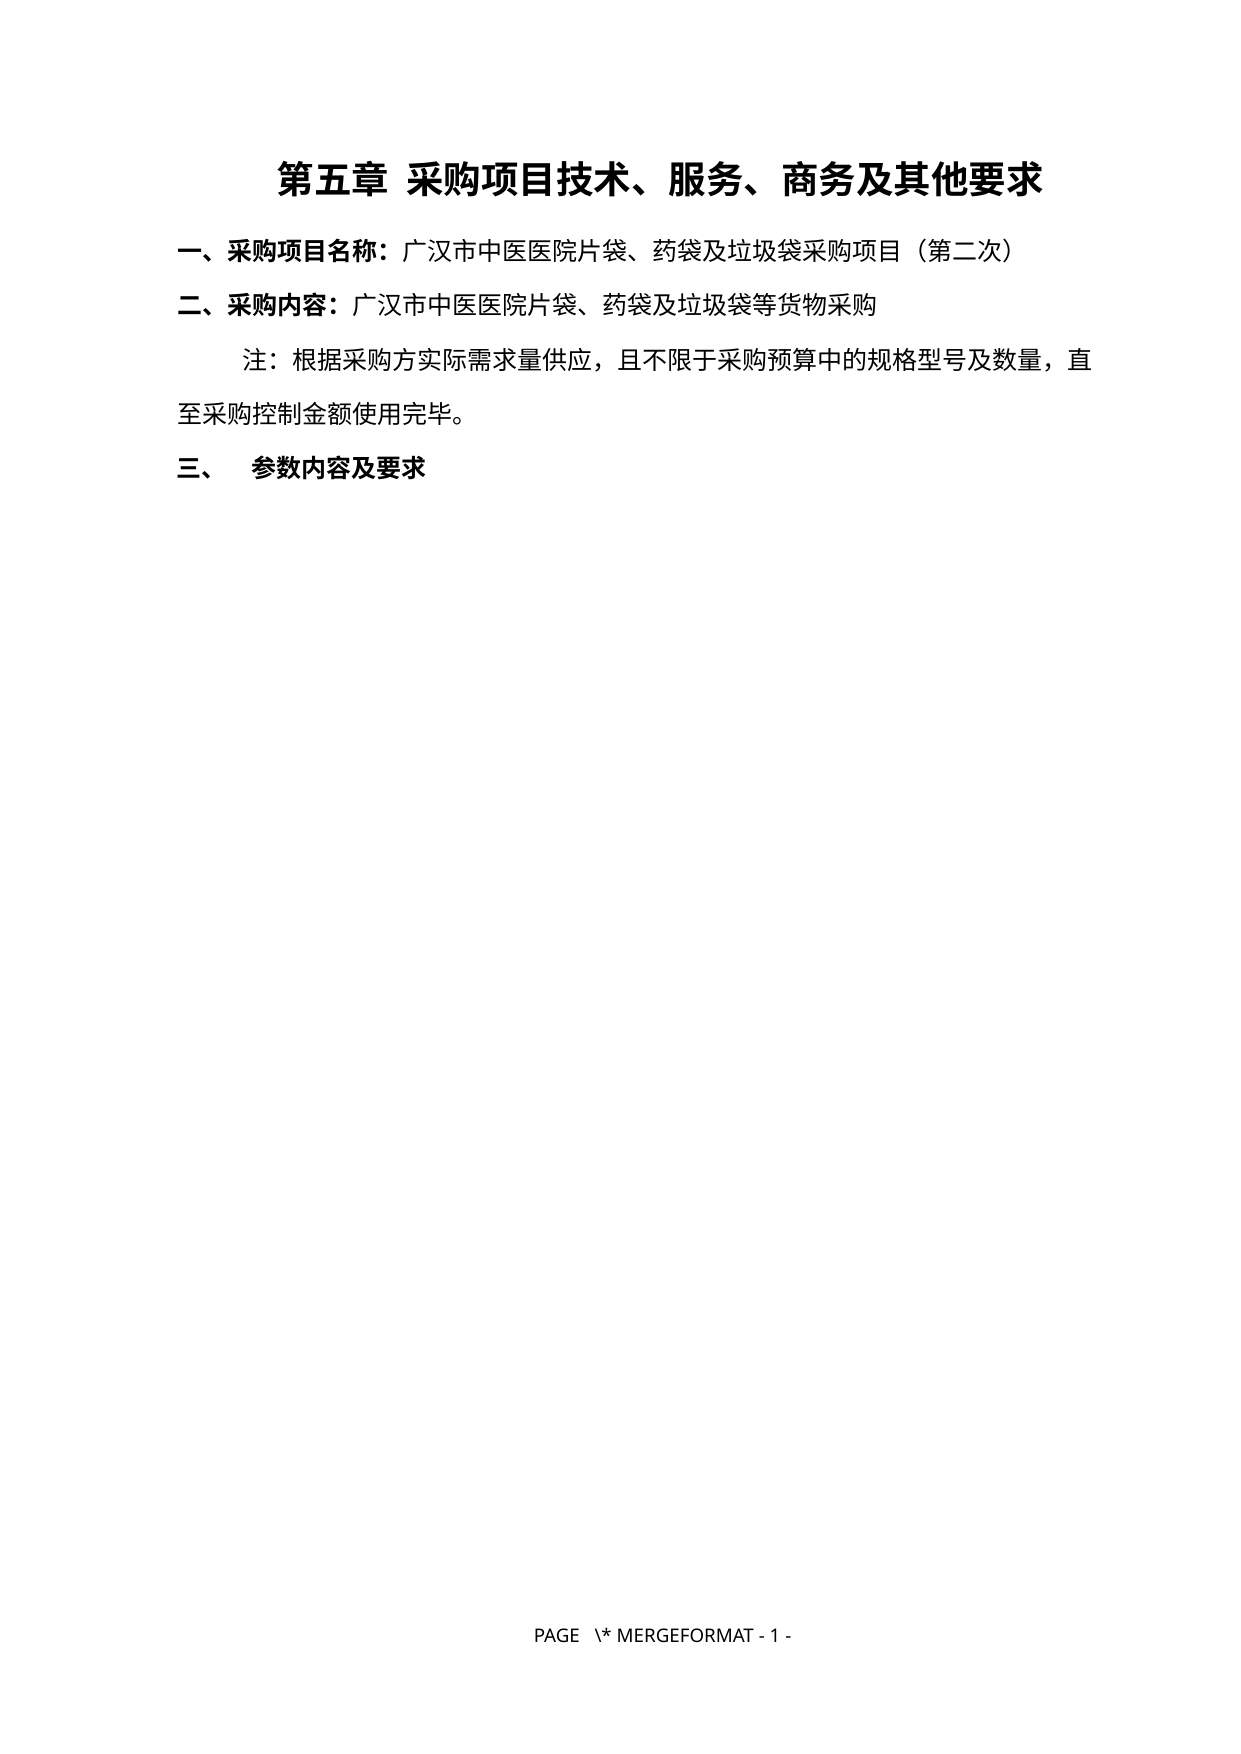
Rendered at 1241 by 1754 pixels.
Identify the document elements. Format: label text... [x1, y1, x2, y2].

text 注：根据采购方实际需求量供应，且不限于采购预算中的规格型号及数量，直至采购控制金额使用完毕。 [177, 340, 1092, 431]
list 参数内容及要求 [176, 449, 1092, 485]
text 二、采购内容：广汉市中医医院片袋、药袋及垃圾袋等货物采购 [177, 286, 1092, 322]
text 一、采购项目名称：广汉市中医医院片袋、药袋及垃圾袋采购项目（第二次） [177, 231, 1092, 268]
subtitle 第五章 采购项目技术、服务、商务及其他要求 [177, 150, 1092, 204]
